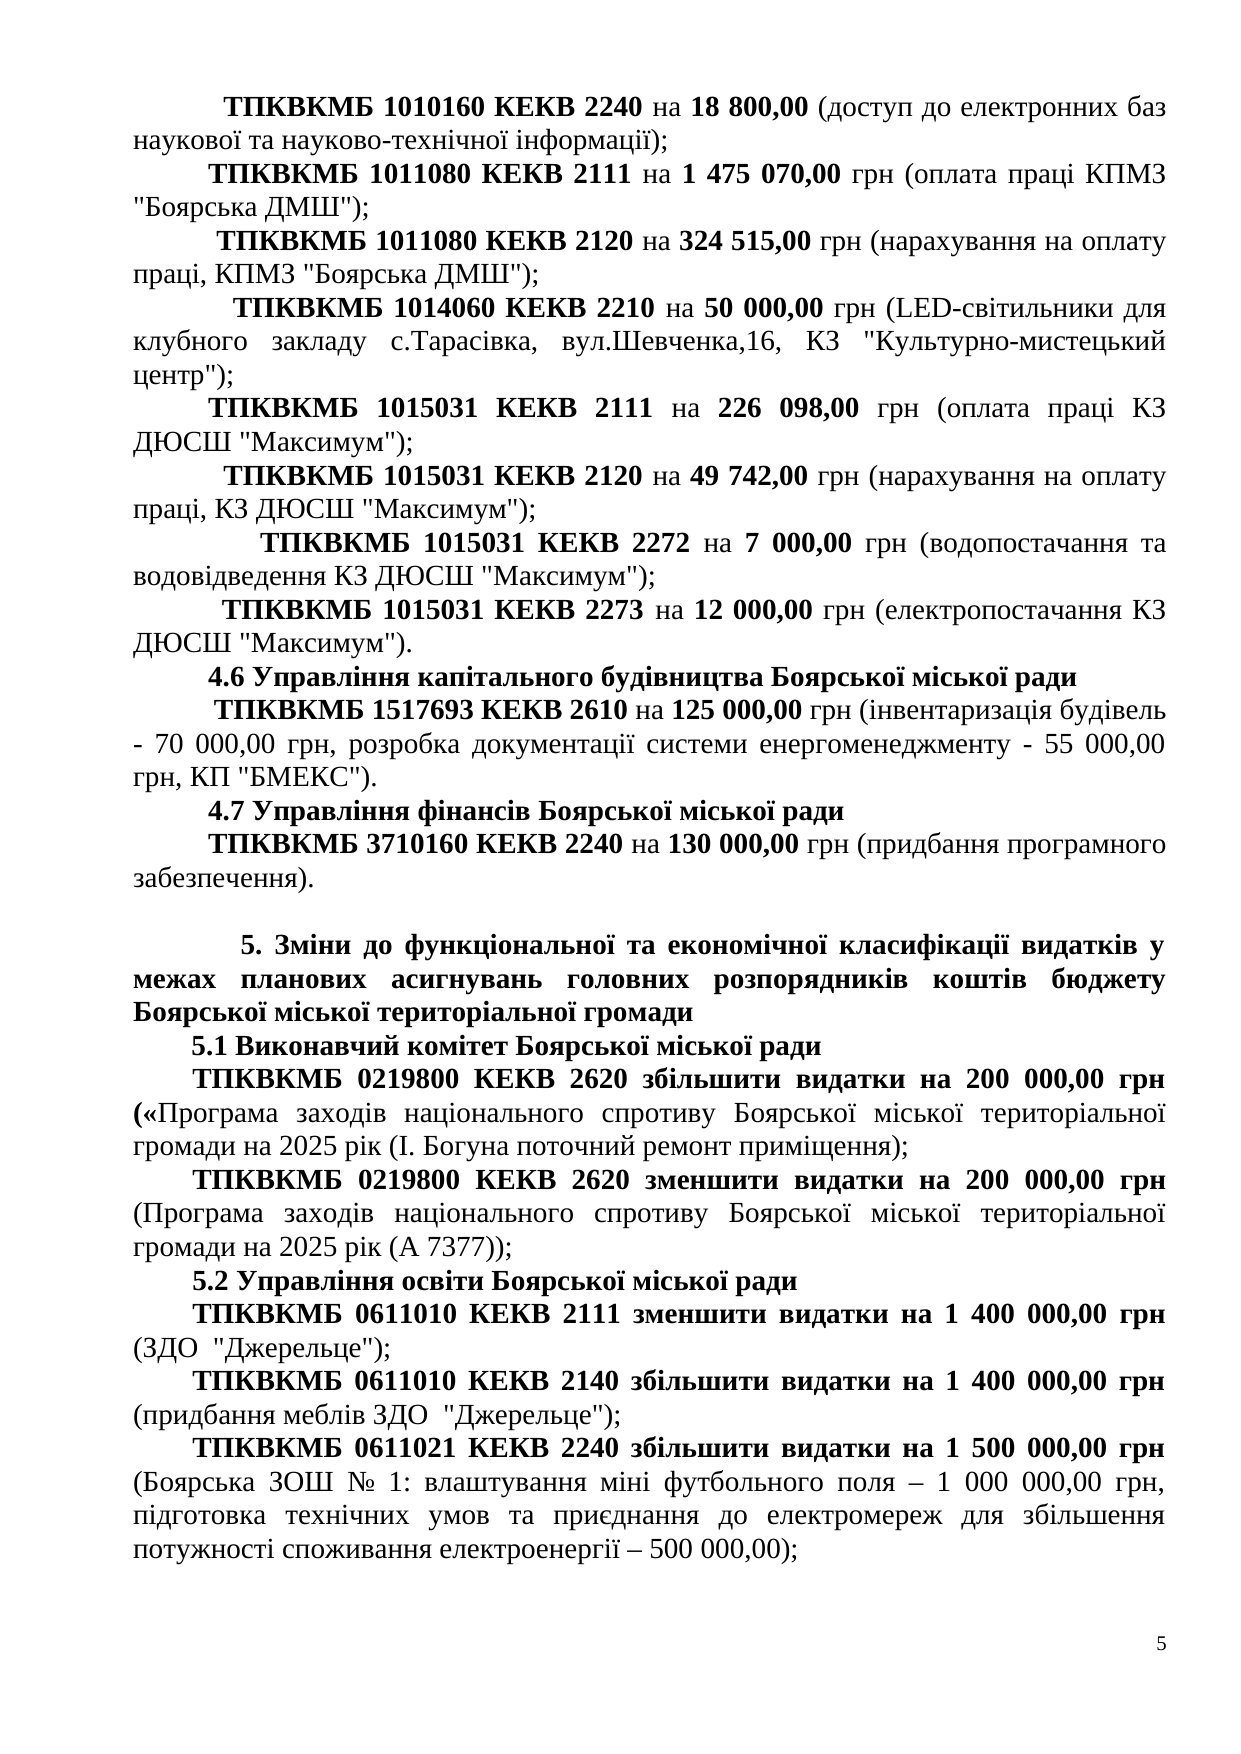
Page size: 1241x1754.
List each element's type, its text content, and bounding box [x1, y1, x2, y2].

list ТПКВКМБ 0611010 КЕКВ 2111 зменшити видатки на 1 400 000,00 грн (ЗДО "Джерельце"); [133, 1296, 1167, 1363]
text ТПКВКМБ 1517693 КЕКВ 2610 на 125 000,00 грн (інвентаризація будівель - 70 000,00 грн, розробка документації системи енергоменеджменту - 55 000,00 грн, КП "БМЕКС"). [133, 692, 1167, 793]
text 4.7 Управління фінансів Боярської міської ради [133, 793, 1167, 827]
text ТПКВКМБ 1010160 КЕКВ 2240 на 18 800,00 (доступ до електронних баз наукової та науково-технічної інформації); [133, 89, 1167, 156]
list ТПКВКМБ 0219800 КЕКВ 2620 збільшити видатки на 200 000,00 грн («Програма заходів національного спротиву Боярської міської територіальної громади на 2025 рік (І. Богуна поточний ремонт приміщення); [133, 1061, 1167, 1162]
text ТПКВКМБ 1014060 КЕКВ 2210 на 50 000,00 грн (LED-світильники для клубного закладу с.Тарасівка, вул.Шевченка,16, КЗ "Культурно-мистецький центр"); [133, 290, 1167, 391]
text 5.1 Виконавчий комітет Боярської міської ради [133, 1028, 1167, 1061]
text ТПКВКМБ 1011080 КЕКВ 2111 на 1 475 070,00 грн (оплата праці КПМЗ "Боярська ДМШ"); [133, 156, 1167, 223]
list ТПКВКМБ 0611021 КЕКВ 2240 збільшити видатки на 1 500 000,00 грн (Боярська ЗОШ № 1: влаштування міні футбольного поля – 1 000 000,00 грн, підготовка технічних умов та приєднання до електромереж для збільшення потужності споживання електроенергії – 500 000,00); [133, 1430, 1167, 1564]
text ТПКВКМБ 1015031 КЕКВ 2111 на 226 098,00 грн (оплата праці КЗ ДЮСШ "Максимум"); [133, 391, 1167, 458]
text ТПКВКМБ 1015031 КЕКВ 2272 на 7 000,00 грн (водопостачання та водовідведення КЗ ДЮСШ "Максимум"); [133, 525, 1167, 592]
text ТПКВКМБ 1011080 КЕКВ 2120 на 324 515,00 грн (нарахування на оплату праці, КПМЗ "Боярська ДМШ"); [133, 223, 1167, 290]
text ТПКВКМБ 3710160 КЕКВ 2240 на 130 000,00 грн (придбання програмного забезпечення). [133, 827, 1167, 894]
list 5. Зміни до функціональної та економічної класифікації видатків у межах планових асигнувань головних розпорядників коштів бюджету Боярської міської територіальної громади [133, 927, 1167, 1028]
list ТПКВКМБ 0611010 КЕКВ 2140 збільшити видатки на 1 400 000,00 грн (придбання меблів ЗДО "Джерельце"); [133, 1363, 1167, 1430]
text ТПКВКМБ 1015031 КЕКВ 2273 на 12 000,00 грн (електропостачання КЗ ДЮСШ "Максимум"). [133, 592, 1167, 659]
list 5.2 Управління освіти Боярської міської ради [133, 1263, 1167, 1296]
text ТПКВКМБ 1015031 КЕКВ 2120 на 49 742,00 грн (нарахування на оплату праці, КЗ ДЮСШ "Максимум"); [133, 458, 1167, 525]
list ТПКВКМБ 0219800 КЕКВ 2620 зменшити видатки на 200 000,00 грн (Програма заходів національного спротиву Боярської міської територіальної громади на 2025 рік (А 7377)); [133, 1162, 1167, 1263]
text 4.6 Управління капітального будівництва Боярської міської ради [133, 659, 1167, 692]
